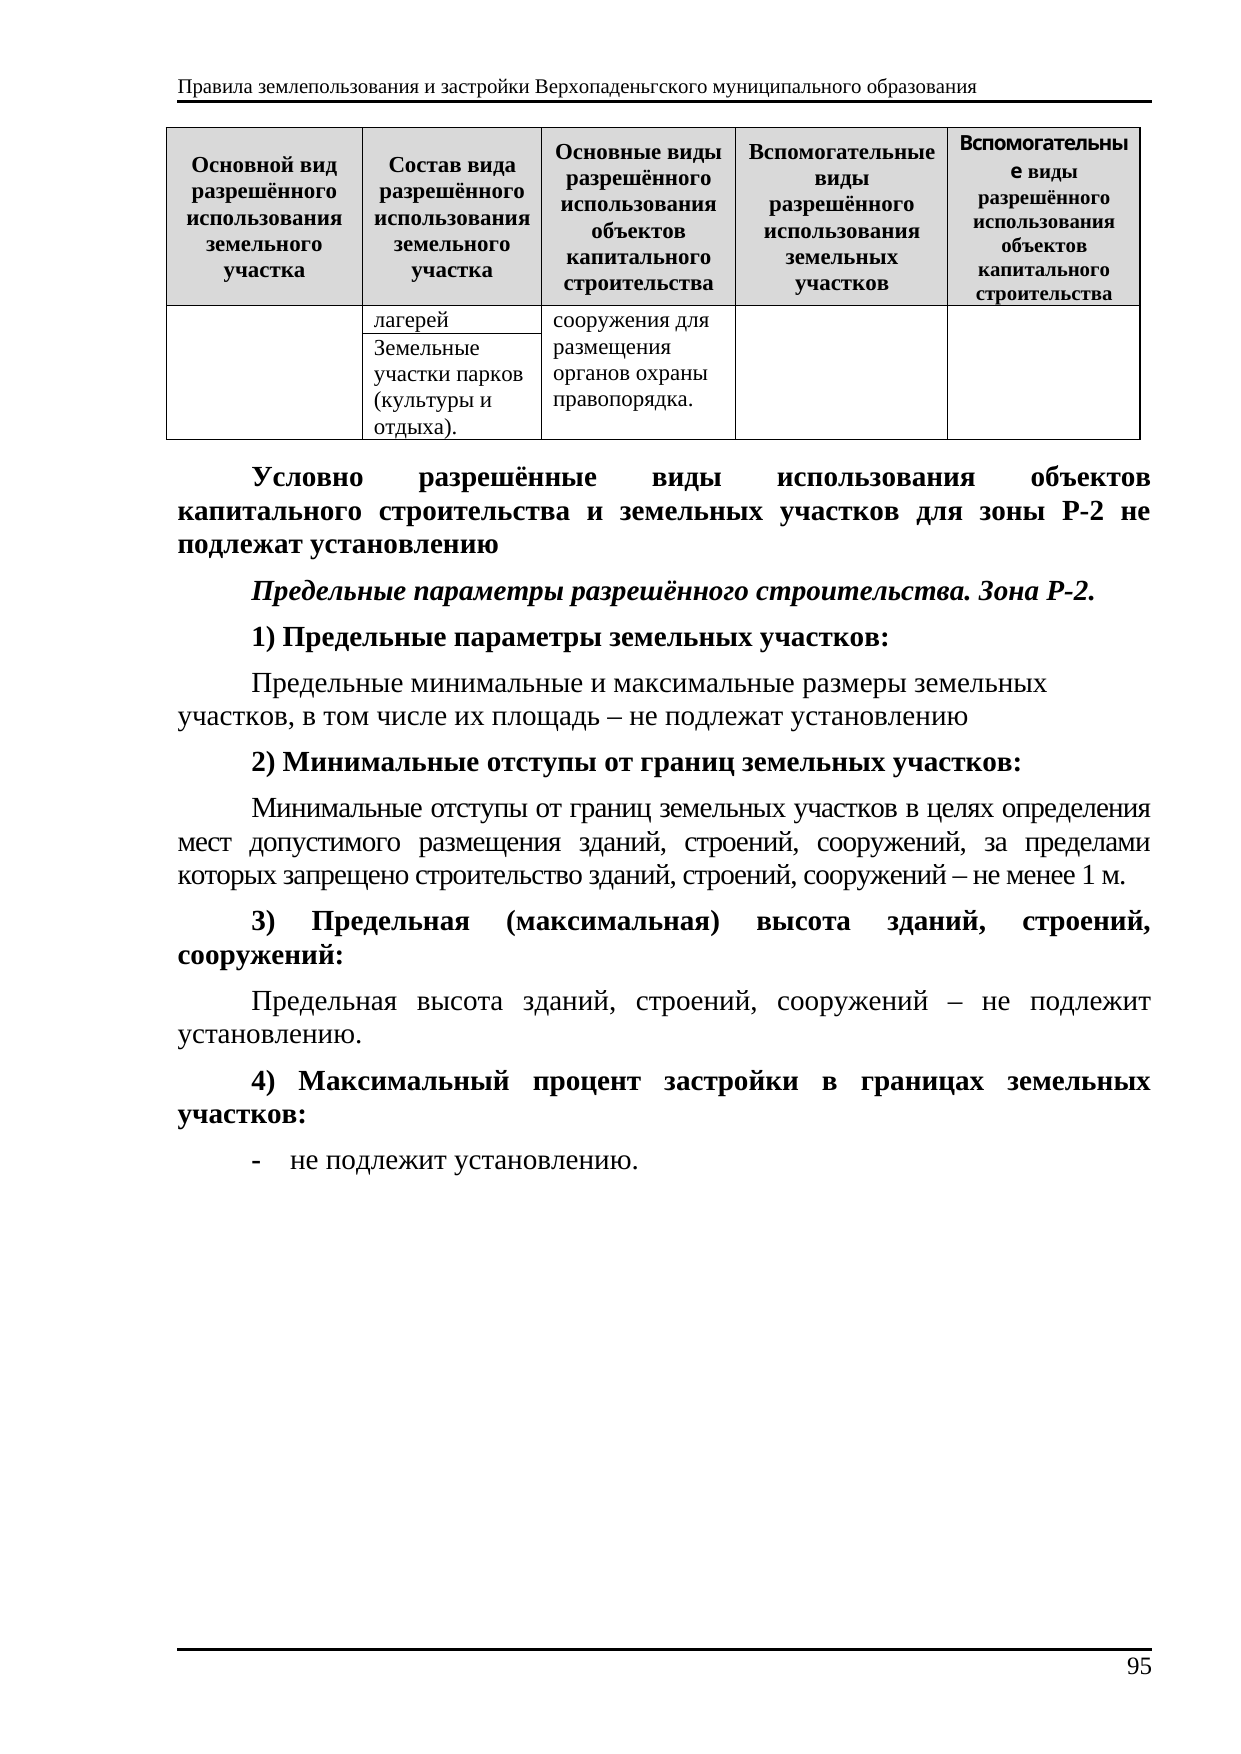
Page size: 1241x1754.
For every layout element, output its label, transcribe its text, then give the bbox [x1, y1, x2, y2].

text Предельная высота зданий, строений, сооружений – не подлежит установлению. [177, 983, 1152, 1050]
text 3) Предельная (максимальная) высота зданий, строений, сооружений: [177, 903, 1152, 971]
text Предельные минимальные и максимальные размеры земельных участков, в том числе их площадь – не подлежат установлению [177, 665, 1152, 732]
table_header Состав вида разрешённого использования земельного участка [363, 128, 541, 305]
text 1) Предельные параметры земельных участков: [177, 619, 1152, 652]
text 4) Максимальный процент застройки в границах земельных участков: [177, 1063, 1152, 1130]
table_header Вспомогательные виды разрешённого использования объектов капитального строительства [948, 128, 1139, 305]
table_header Основные виды разрешённого использования объектов капитального строительства [542, 128, 735, 305]
text - не подлежит установлению. [177, 1142, 1152, 1176]
text 2) Минимальные отступы от границ земельных участков: [177, 744, 1152, 778]
table_header Вспомогательные виды разрешённого использования земельных участков [736, 128, 947, 305]
table_header Основной вид разрешённого использования земельного участка [167, 128, 362, 305]
text Предельные параметры разрешённого строительства. Зона Р-2. [177, 573, 1152, 606]
text Условно разрешённые виды использования объектов капитального строительства и земельных участков для зоны Р-2 не подлежат установлению [177, 459, 1152, 560]
text Минимальные отступы от границ земельных участков в целях определения мест допустимого размещения зданий, строений, сооружений, за пределами которых запрещено строительство зданий, строений, сооружений – не менее 1 м. [177, 790, 1152, 891]
table_cell Земельные участки парков (культуры и отдыха). [363, 334, 541, 439]
